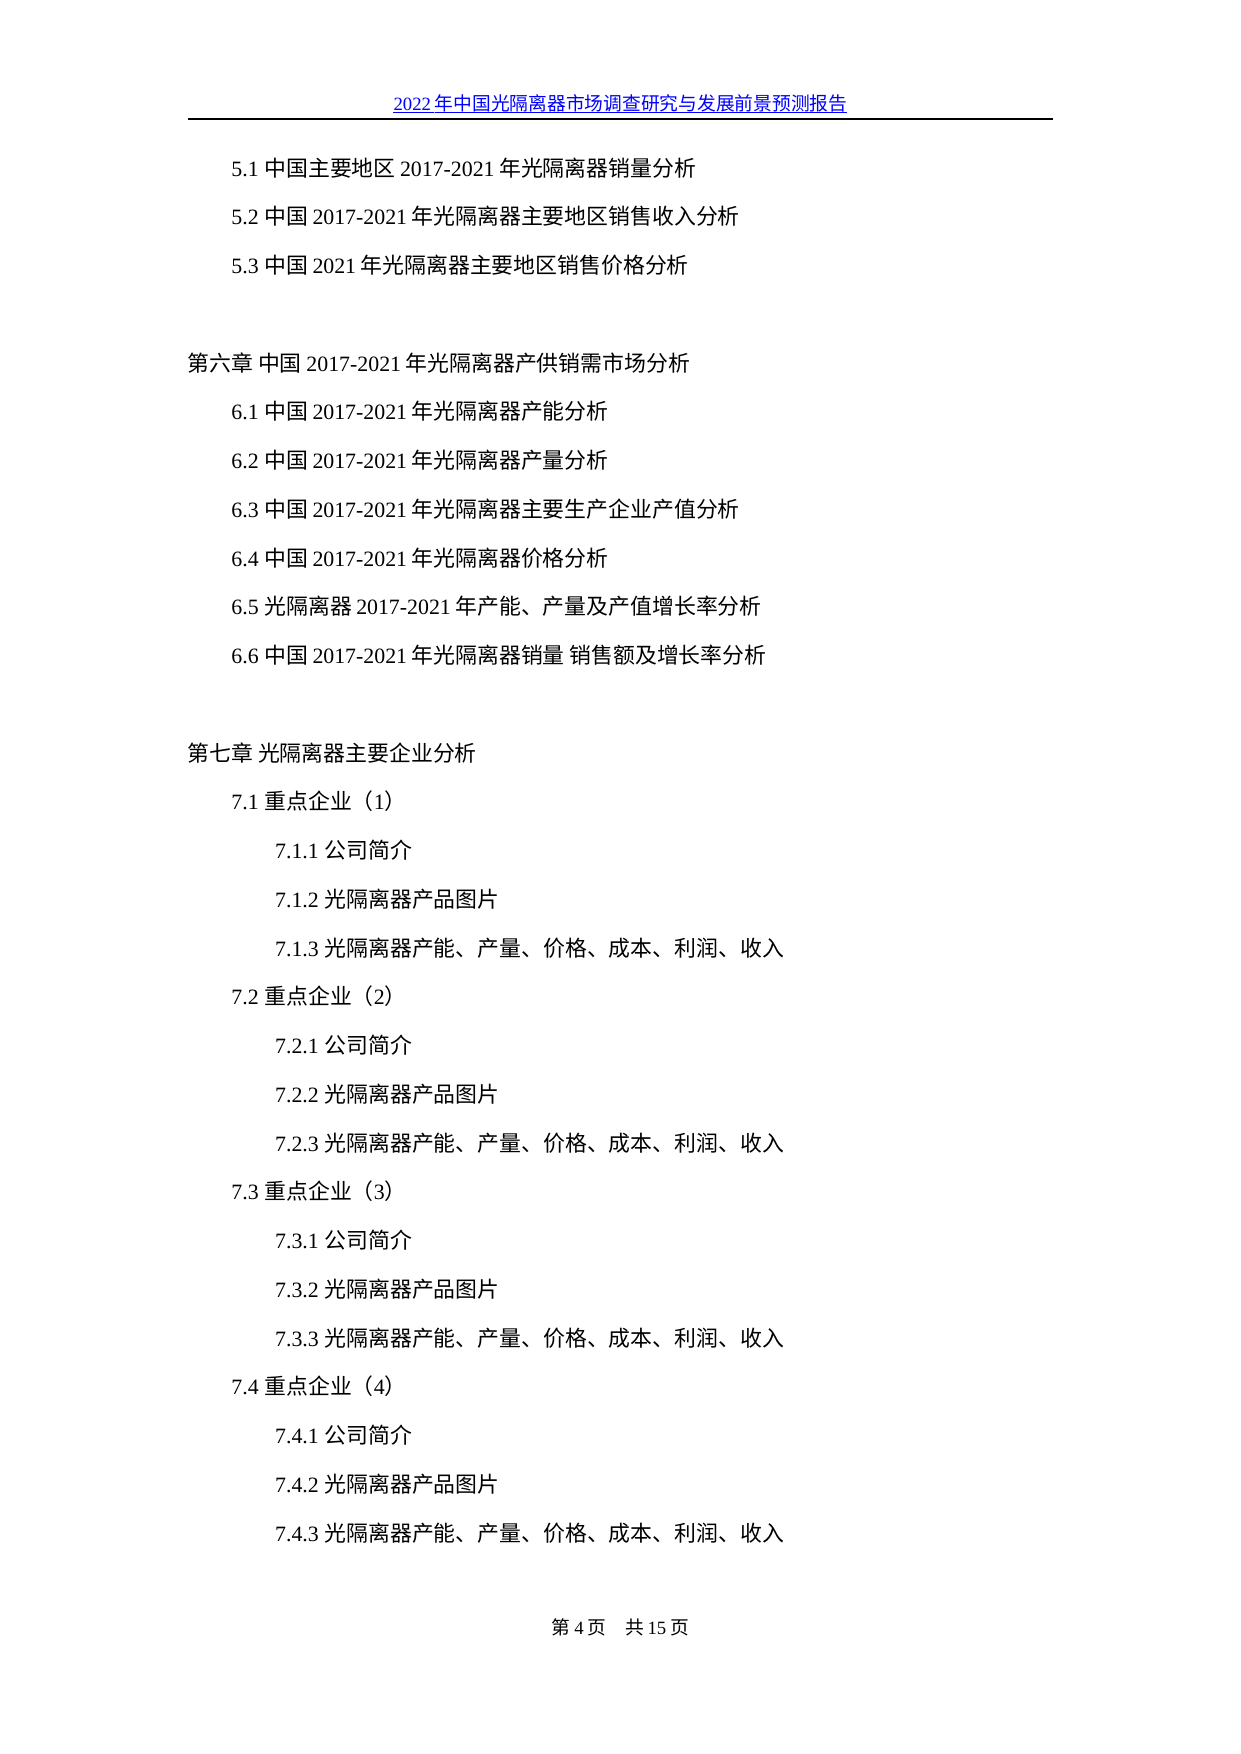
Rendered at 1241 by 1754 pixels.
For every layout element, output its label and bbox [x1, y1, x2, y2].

text [187, 150, 1053, 1548]
